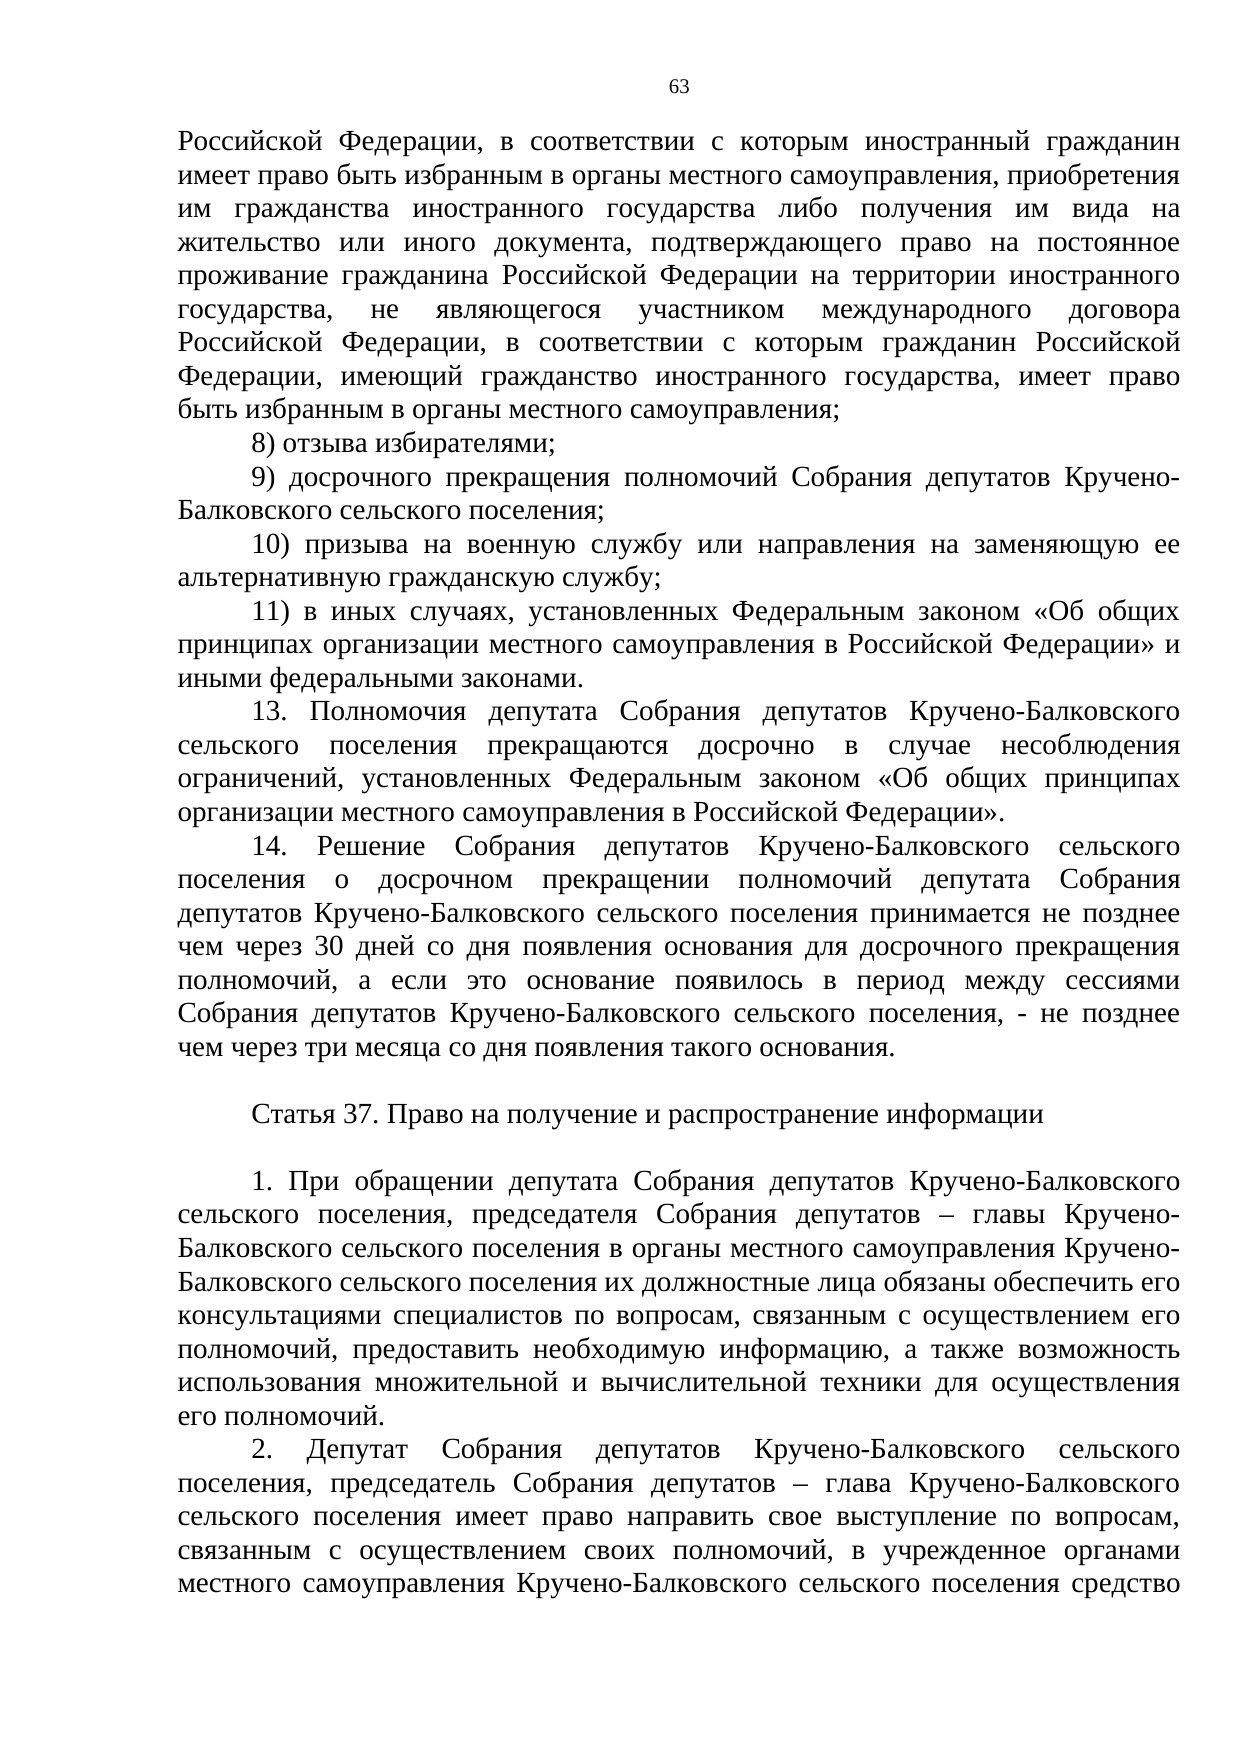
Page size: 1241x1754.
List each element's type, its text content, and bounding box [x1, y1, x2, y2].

text 9) досрочного прекращения полномочий Собрания депутатов Кручено-Балковского сельского поселения; [177, 459, 1181, 526]
text 14. Решение Собрания депутатов Кручено-Балковского сельского поселения о досрочном прекращении полномочий депутата Собрания депутатов Кручено-Балковского сельского поселения принимается не позднее чем через 30 дней со дня появления основания для досрочного прекращения полномочий, а если это основание появилось в период между сессиями Собрания депутатов Кручено-Балковского сельского поселения, - не позднее чем через три месяца со дня появления такого основания. [177, 828, 1181, 1062]
text 11) в иных случаях, установленных Федеральным законом «Об общих принципах организации местного самоуправления в Российской Федерации» и иными федеральными законами. [177, 593, 1181, 693]
text 10) призыва на военную службу или направления на заменяющую ее альтернативную гражданскую службу; [177, 526, 1181, 593]
text Статья 37. Право на получение и распространение информации [177, 1096, 1181, 1129]
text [177, 1431, 1181, 1599]
text 8) отзыва избирателями; [177, 425, 1181, 459]
text 1. При обращении депутата Собрания депутатов Кручено-Балковского сельского поселения, председателя Собрания депутатов – главы Кручено-Балковского сельского поселения в органы местного самоуправления Кручено-Балковского сельского поселения их должностные лица обязаны обеспечить его консультациями специалистов по вопросам, связанным с осуществлением его полномочий, предоставить необходимую информацию, а также возможность использования множительной и вычислительной техники для осуществления его полномочий. [177, 1163, 1181, 1431]
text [177, 123, 1181, 425]
text 13. Полномочия депутата Собрания депутатов Кручено-Балковского сельского поселения прекращаются досрочно в случае несоблюдения ограничений, установленных Федеральным законом «Об общих принципах организации местного самоуправления в Российской Федерации». [177, 693, 1181, 828]
